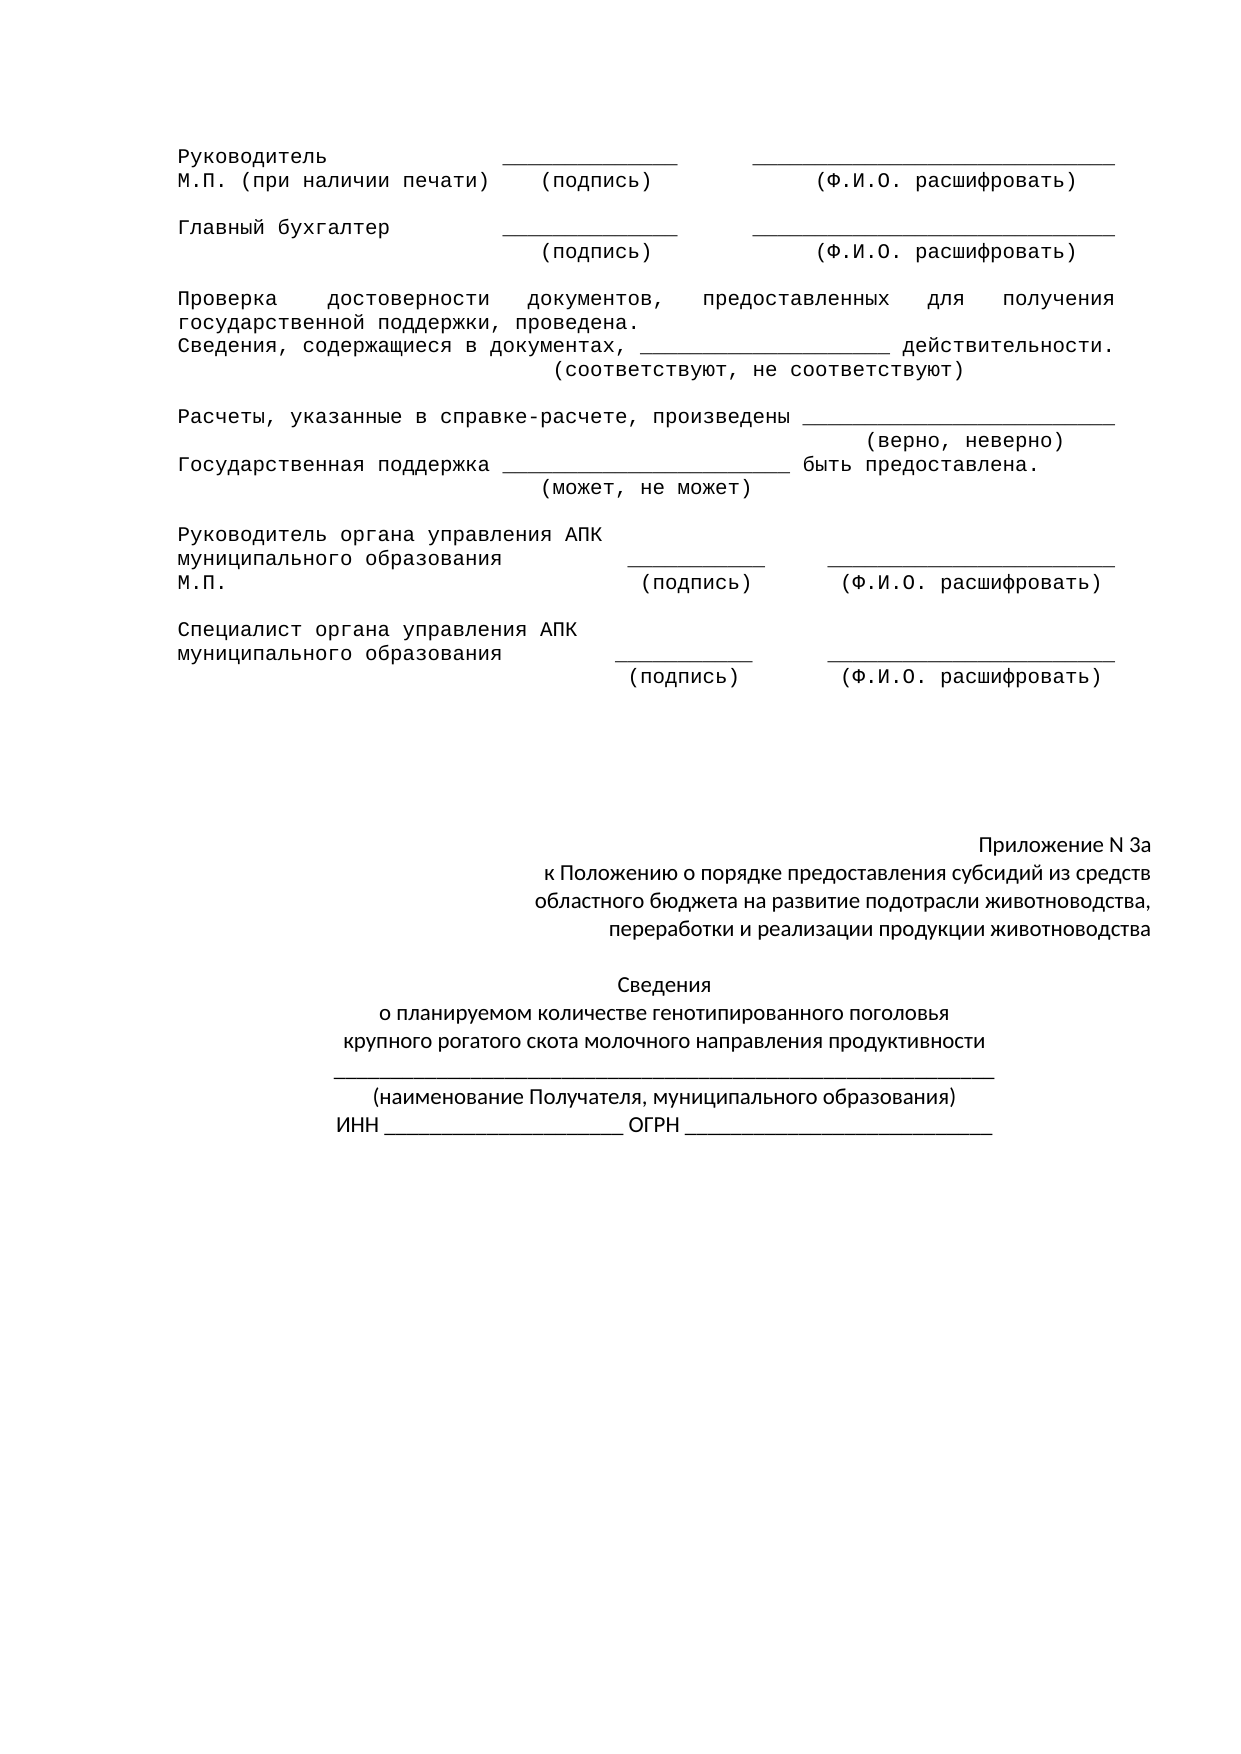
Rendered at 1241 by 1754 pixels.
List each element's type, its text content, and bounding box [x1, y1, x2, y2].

text (наименование Получателя, муниципального образования) [177, 1082, 1152, 1110]
text Приложение N 3а [177, 830, 1152, 858]
text муниципального образования ___________ _______________________ [177, 548, 1152, 572]
text (подпись) (Ф.И.О. расшифровать) [177, 241, 1152, 264]
text переработки и реализации продукции животноводства [177, 914, 1152, 942]
text (верно, неверно) [177, 430, 1152, 453]
text Сведения, содержащиеся в документах, ____________________ действительности. [177, 335, 1152, 359]
text государственной поддержки, проведена. [177, 312, 1152, 335]
text Государственная поддержка _______________________ быть предоставлена. [177, 453, 1152, 477]
text Проверка достоверности документов, предоставленных для получения [177, 288, 1152, 312]
text __________________________________________________________ [177, 1054, 1152, 1082]
text (соответствуют, не соответствуют) [177, 359, 1152, 383]
text (может, не может) [177, 477, 1152, 501]
text Специалист органа управления АПК [177, 619, 1152, 643]
text муниципального образования ___________ _______________________ [177, 643, 1152, 666]
text областного бюджета на развитие подотрасли животноводства, [177, 886, 1152, 914]
text Сведения [177, 970, 1152, 998]
text М.П. (при наличии печати) (подпись) (Ф.И.О. расшифровать) [177, 170, 1152, 193]
text М.П. (подпись) (Ф.И.О. расшифровать) [177, 572, 1152, 595]
text Главный бухгалтер ______________ _____________________________ [177, 217, 1152, 241]
text Руководитель ______________ _____________________________ [177, 146, 1152, 170]
text Расчеты, указанные в справке-расчете, произведены _________________________ [177, 406, 1152, 430]
text ИНН _____________________ ОГРН ___________________________ [177, 1110, 1152, 1138]
text Руководитель органа управления АПК [177, 524, 1152, 548]
text крупного рогатого скота молочного направления продуктивности [177, 1026, 1152, 1054]
text к Положению о порядке предоставления субсидий из средств [177, 858, 1152, 886]
text (подпись) (Ф.И.О. расшифровать) [177, 666, 1152, 690]
text о планируемом количестве генотипированного поголовья [177, 998, 1152, 1026]
